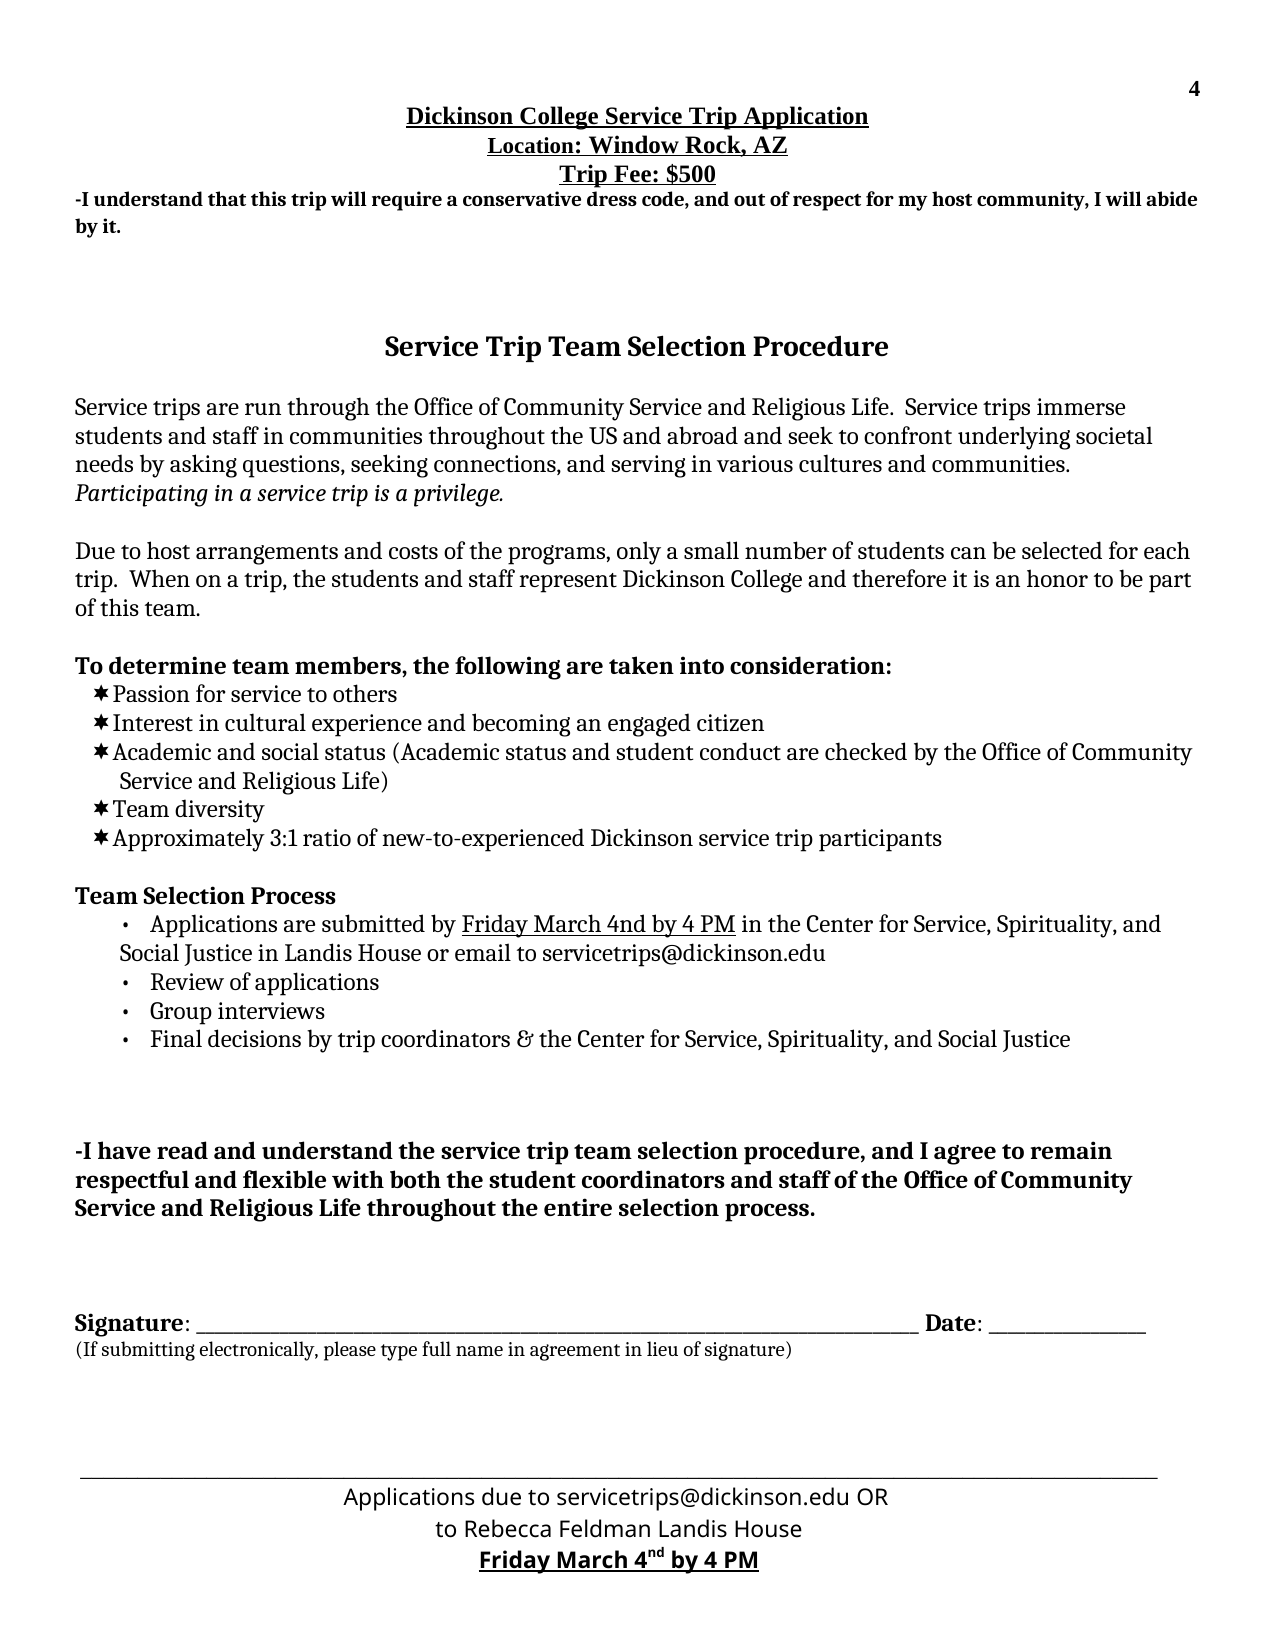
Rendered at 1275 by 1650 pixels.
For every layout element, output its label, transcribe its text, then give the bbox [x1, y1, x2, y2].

text -I have read and understand the service trip team selection procedure, and I agree to remain respectful and flexible with both the student coordinators and staff of the Office of Community Service and Religious Life throughout the entire selection process. [75, 1137, 1200, 1223]
list Passion for service to others [90, 680, 1200, 709]
text Service trips are run through the Office of Community Service and Religious Life. Service trips immerse students and staff in communities throughout the US and abroad and seek to confront underlying societal needs by asking questions, seeking connections, and serving in various cultures and communities. Participating in a service trip is a privilege. [75, 393, 1200, 508]
text (If submitting electronically, please type full name in agreement in lieu of signature) [75, 1338, 1200, 1362]
text • Applications are submitted by Friday March 4nd by 4 PM in the Center for Service, Spirituality, and Social Justice in Landis House or email to servicetrips@dickinson.edu [120, 910, 1200, 968]
text • Final decisions by trip coordinators & the Center for Service, Spirituality, and Social Justice [120, 1025, 1200, 1054]
text Service Trip Team Selection Procedure [75, 331, 1200, 364]
list Academic and social status (Academic status and student conduct are checked by the Office of Community Service and Religious Life) [90, 738, 1200, 795]
text • Review of applications [120, 968, 1200, 997]
text • Group interviews [120, 997, 1200, 1025]
text Team Selection Process [75, 882, 1200, 910]
list Interest in cultural experience and becoming an engaged citizen [90, 709, 1200, 738]
text Signature: ______________________________________________________________________________ Date: _________________ [75, 1309, 1200, 1338]
list Approximately 3:1 ratio of new-to-experienced Dickinson service trip participants [90, 824, 1200, 853]
list -I understand that this trip will require a conservative dress code, and out of respect for my host community, I will abide by it. [75, 188, 1200, 239]
text To determine team members, the following are taken into consideration: [75, 652, 1200, 680]
list Team diversity [90, 795, 1200, 824]
text Due to host arrangements and costs of the programs, only a small number of students can be selected for each trip. When on a trip, the students and staff represent Dickinson College and therefore it is an honor to be part of this team. [75, 537, 1200, 623]
